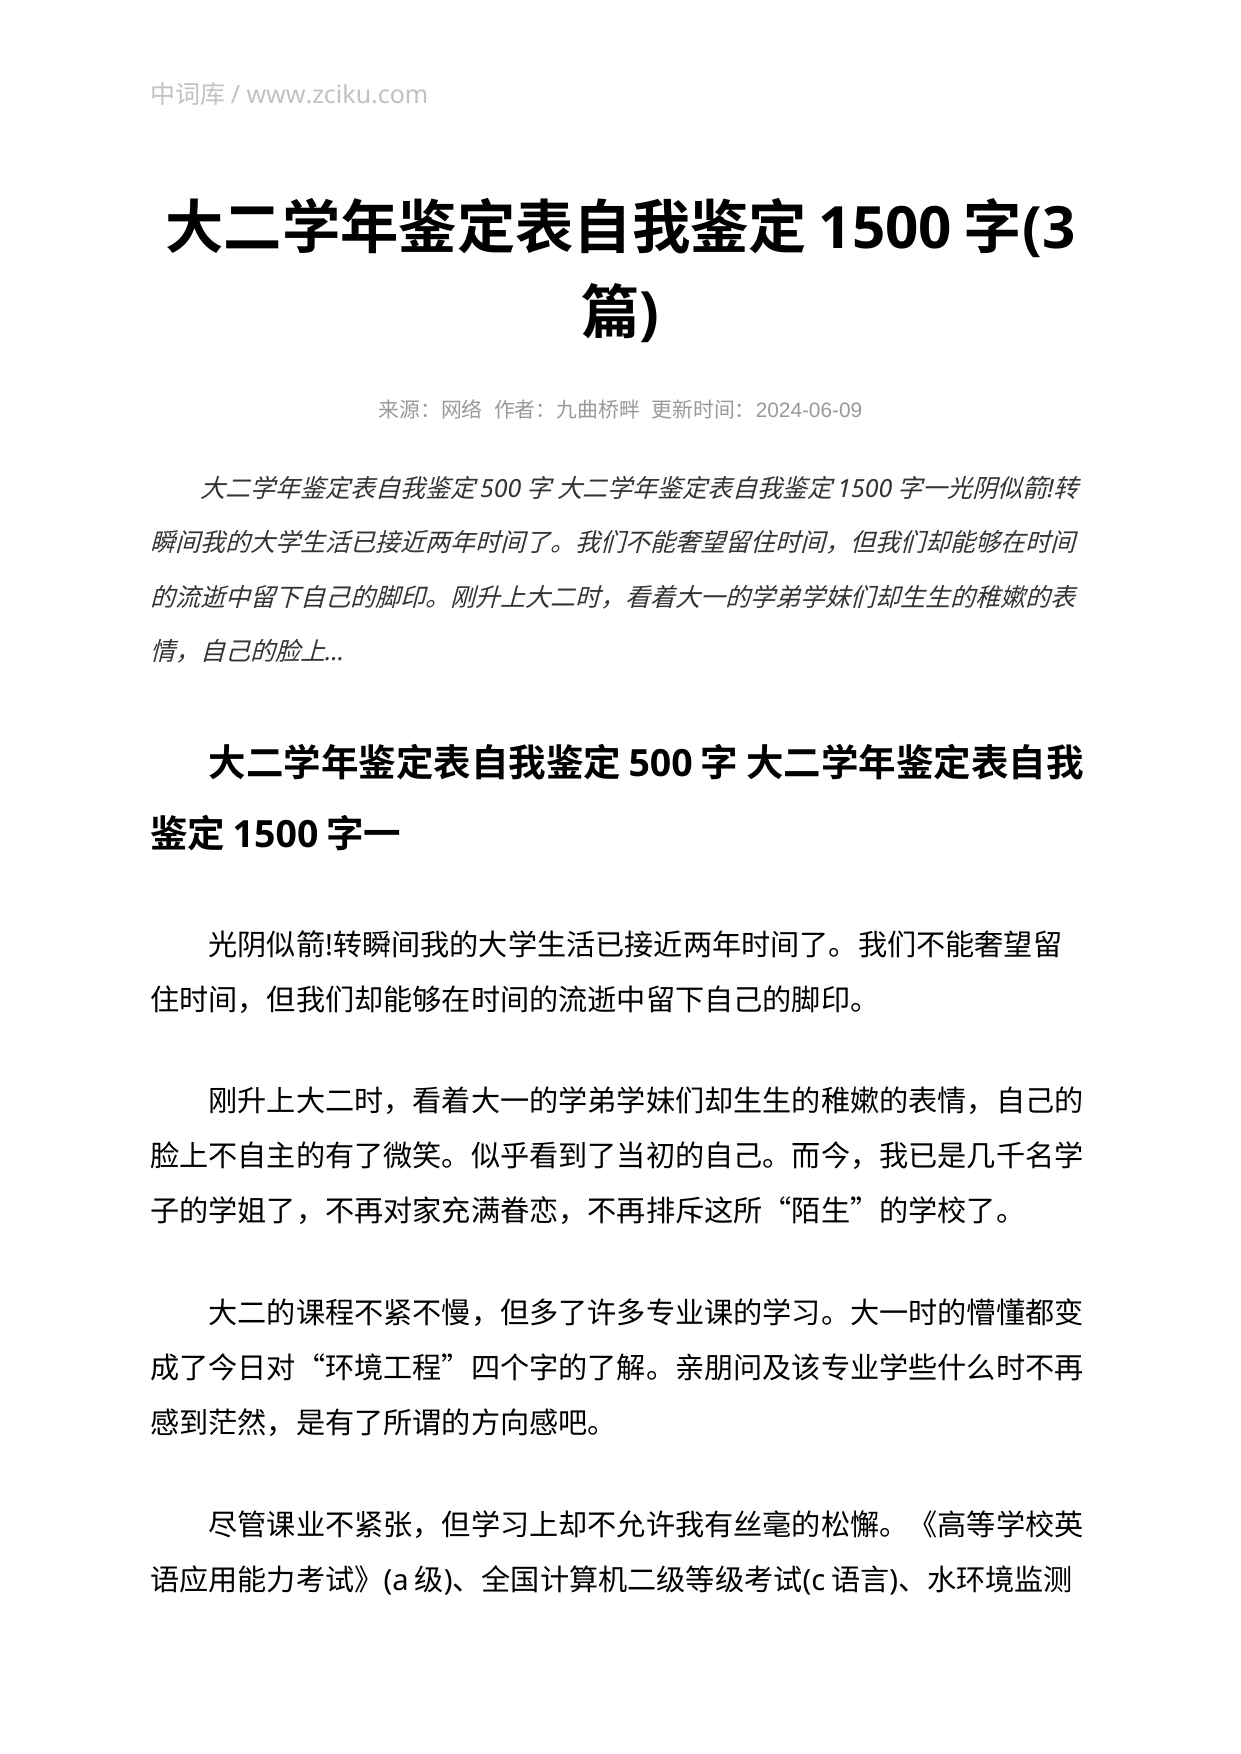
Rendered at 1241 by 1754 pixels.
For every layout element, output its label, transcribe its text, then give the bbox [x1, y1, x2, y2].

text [150, 1501, 1090, 1598]
subtitle 大二学年鉴定表自我鉴定1500字(3篇) [150, 181, 1090, 351]
text 大二学年鉴定表自我鉴定500字 大二学年鉴定表自我鉴定1500字一光阴似箭!转瞬间我的大学生活已接近两年时间了。我们不能奢望留住时间，但我们却能够在时间的流逝中留下自己的脚印。刚升上大二时，看着大一的学弟学妹们却生生的稚嫰的表情，自己的脸上... [150, 468, 1090, 668]
text 来源：网络 作者：九曲桥畔 更新时间：2024-06-09 [150, 398, 1090, 422]
text 刚升上大二时，看着大一的学弟学妹们却生生的稚嫰的表情，自己的脸上不自主的有了微笑。似乎看到了当初的自己。而今，我已是几千名学子的学姐了，不再对家充满眷恋，不再排斥这所“陌生”的学校了。 [150, 1078, 1090, 1230]
text 大二的课程不紧不慢，但多了许多专业课的学习。大一时的懵懂都变成了今日对“环境工程”四个字的了解。亲朋问及该专业学些什么时不再感到茫然，是有了所谓的方向感吧。 [150, 1289, 1090, 1442]
text 大二学年鉴定表自我鉴定500字 大二学年鉴定表自我鉴定1500字一 [150, 733, 1090, 858]
text 光阴似箭!转瞬间我的大学生活已接近两年时间了。我们不能奢望留住时间，但我们却能够在时间的流逝中留下自己的脚印。 [150, 921, 1090, 1018]
